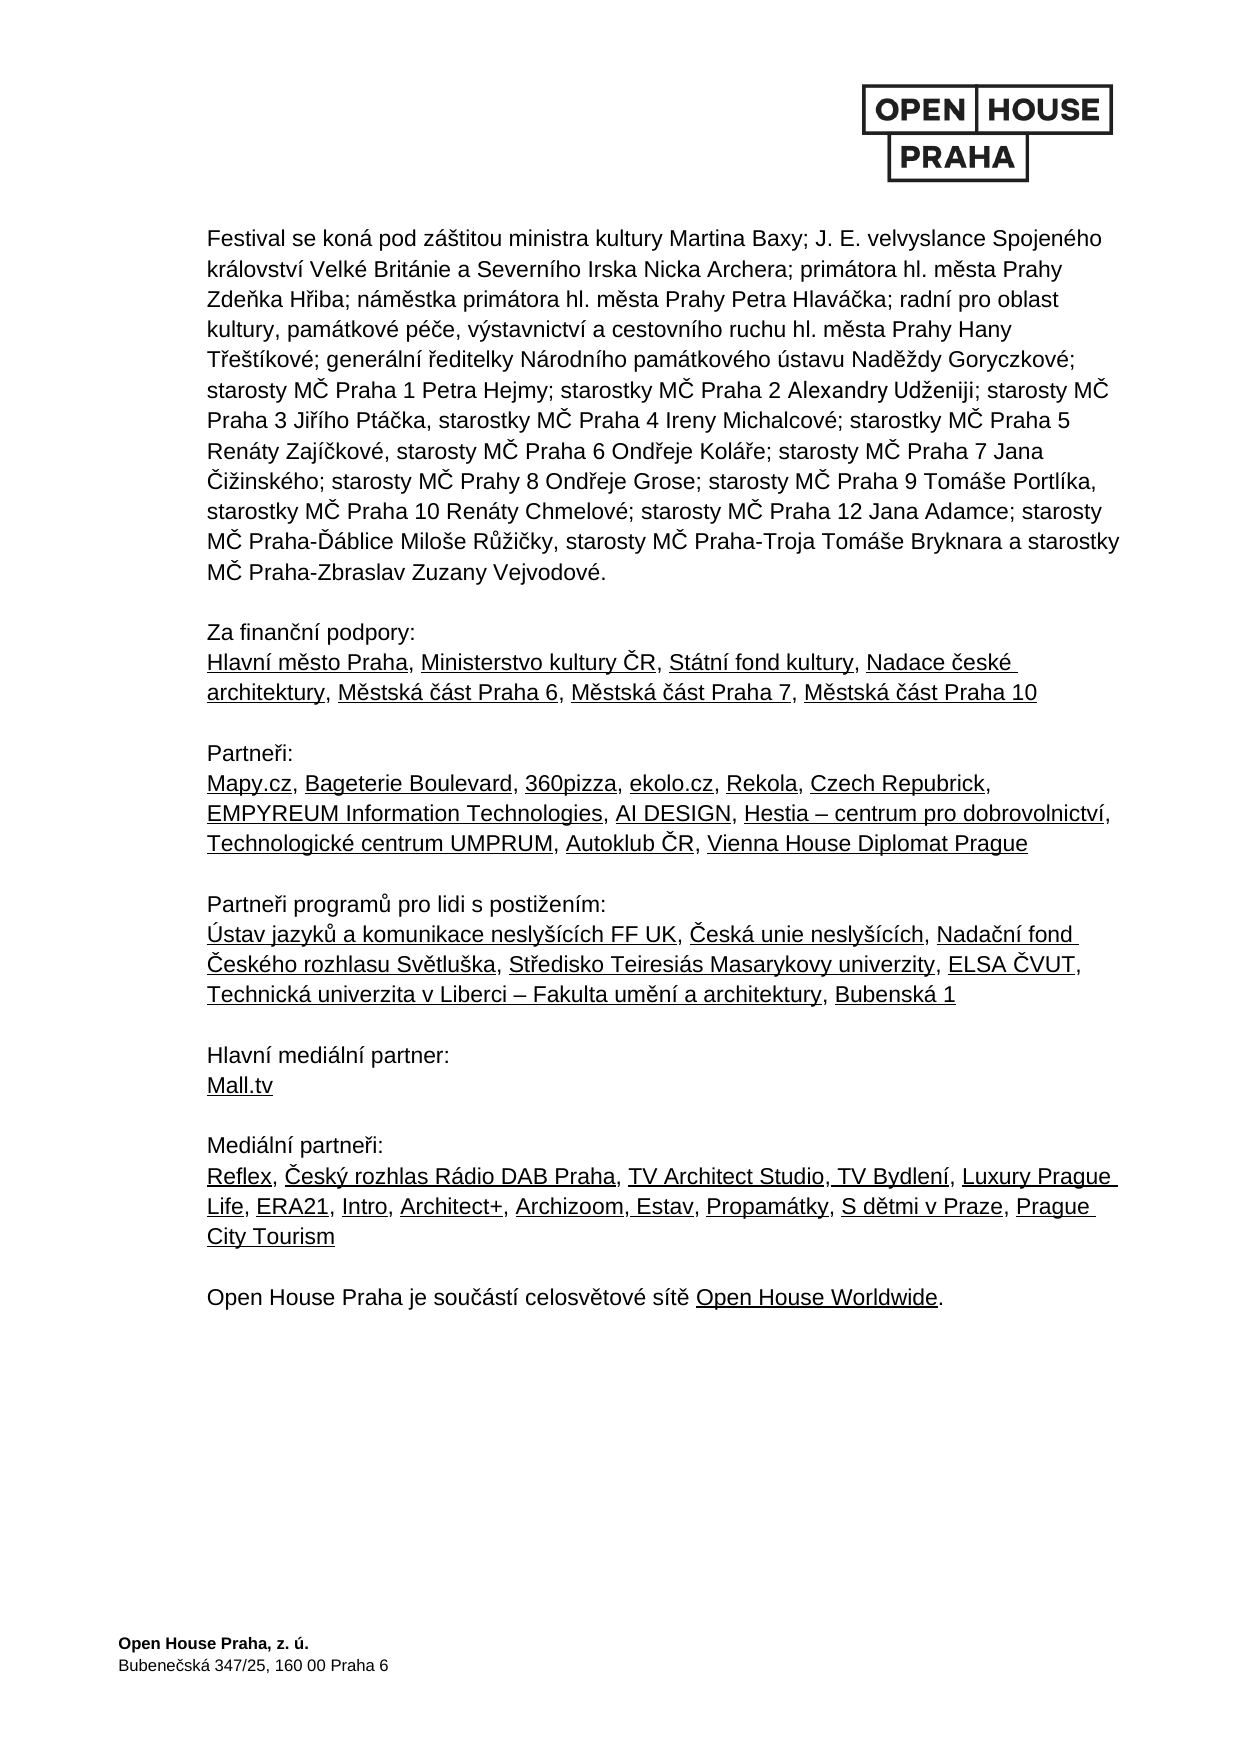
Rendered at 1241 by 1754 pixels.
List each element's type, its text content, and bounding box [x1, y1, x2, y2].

text Festival se koná pod záštitou ministra kultury Martina Baxy; J. E. velvyslance Spojeného království Velké Británie a Severního Irska Nicka Archera; primátora hl. města Prahy Zdeňka Hřiba; náměstka primátora hl. města Prahy Petra Hlaváčka; radní pro oblast kultury, památkové péče, výstavnictví a cestovního ruchu hl. města Prahy Hany Třeštíkové; generální ředitelky Národního památkového ústavu Naděždy Goryczkové; starosty MČ Praha 1 Petra Hejmy; starostky MČ Praha 2 Alexandry Udženiji; starosty MČ Praha 3 Jiřího Ptáčka, starostky MČ Praha 4 Ireny Michalcové; starostky MČ Praha 5 Renáty Zajíčkové, starosty MČ Praha 6 Ondřeje Koláře; starosty MČ Praha 7 Jana Čižinského; starosty MČ Prahy 8 Ondřeje Grose; starosty MČ Praha 9 Tomáše Portlíka, starostky MČ Praha 10 Renáty Chmelové; starosty MČ Praha 12 Jana Adamce; starosty MČ Praha-Ďáblice Miloše Růžičky, starosty MČ Praha-Troja Tomáše Bryknara a starostky MČ Praha-Zbraslav Zuzany Vejvodové. [207, 225, 1122, 585]
text Mapy.cz, Bageterie Boulevard, 360pizza, ekolo.cz, Rekola, Czech Repubrick, EMPYREUM Information Technologies, AI DESIGN, Hestia – centrum pro dobrovolnictví, Technologické centrum UMPRUM, Autoklub ČR, Vienna House Diplomat Prague [207, 770, 1122, 857]
text Reflex, Český rozhlas Rádio DAB Praha, TV Architect Studio, TV Bydlení, Luxury Prague Life, ERA21, Intro, Architect+, Archizoom, Estav, Propamátky, S dětmi v Praze, Prague City Tourism [207, 1163, 1122, 1249]
text Open House Praha je součástí celosvětové sítě Open House Worldwide. [207, 1283, 1122, 1310]
text Ústav jazyků a komunikace neslyšících FF UK, Česká unie neslyšících, Nadační fond Českého rozhlasu Světluška, Středisko Teiresiás Masarykovy univerzity, ELSA ČVUT, Technická univerzita v Liberci – Fakulta umění a architektury, Bubenská 1 [207, 921, 1122, 1008]
text Hlavní mediální partner: [207, 1042, 1122, 1068]
text Hlavní město Praha, Ministerstvo kultury ČR, Státní fond kultury, Nadace české architektury, Městská část Praha 6, Městská část Praha 7, Městská část Praha 10 [207, 649, 1122, 706]
text Mall.tv [207, 1072, 1122, 1098]
text Partneři programů pro lidi s postižením: [207, 891, 1122, 917]
text Za finanční podpory: [207, 619, 1122, 645]
picture [850, 75, 1123, 192]
text Mediální partneři: [207, 1132, 1122, 1159]
text Partneři: [207, 740, 1122, 766]
